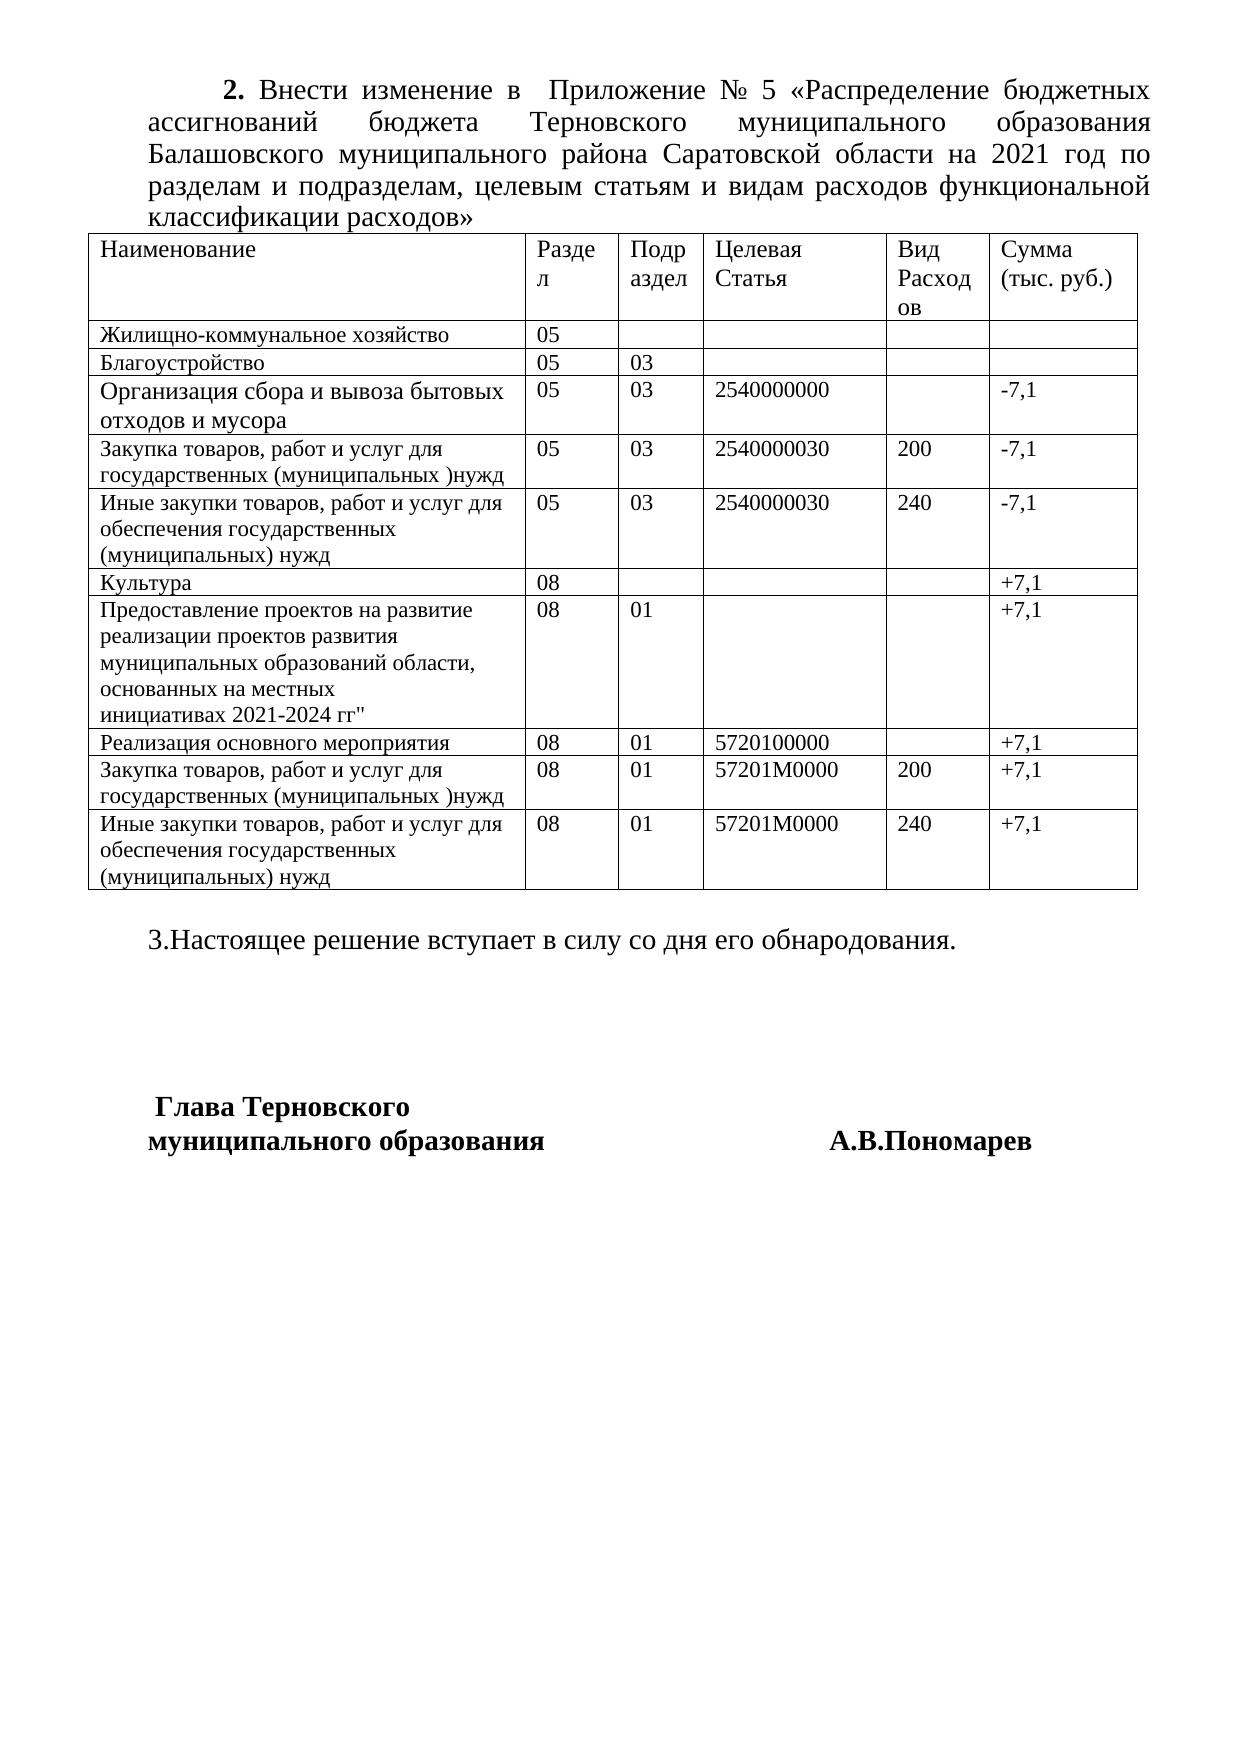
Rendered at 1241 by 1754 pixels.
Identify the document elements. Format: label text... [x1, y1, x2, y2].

table_cell 01 [619, 596, 703, 728]
table_cell [887, 321, 989, 348]
table_cell 01 [619, 729, 703, 755]
table_cell Реализация основного мероприятия [89, 729, 525, 755]
table_cell 200 [887, 435, 989, 487]
table_cell 2540000030 [704, 489, 886, 568]
table_cell 03 [619, 489, 703, 568]
table_cell 57201М0000 [704, 756, 886, 809]
table_cell 240 [887, 489, 989, 568]
table_cell 05 [526, 435, 618, 487]
table_cell Благоустройство [89, 349, 525, 375]
table_cell 05 [526, 376, 618, 434]
table_cell 2540000000 [704, 376, 886, 434]
table_cell [887, 729, 989, 755]
text Глава Терновского муниципального образования А.В.Пономарев [148, 1089, 1152, 1157]
table_header Вид Расходов [887, 234, 989, 320]
table_cell [990, 321, 1137, 348]
text 3.Настоящее решение вступает в силу со дня его обнародования. [148, 922, 1152, 955]
table_cell 05 [526, 321, 618, 348]
table_cell +7,1 [990, 810, 1137, 889]
table_header Сумма (тыс. руб.) [990, 234, 1137, 320]
table_cell [704, 321, 886, 348]
table_cell 200 [887, 756, 989, 809]
table_header Наименование [89, 234, 525, 320]
table_cell 08 [526, 810, 618, 889]
table_cell 2540000030 [704, 435, 886, 487]
table_cell 08 [526, 756, 618, 809]
table_cell 5720100000 [704, 729, 886, 755]
table_cell [619, 321, 703, 348]
table_cell 01 [619, 756, 703, 809]
table_cell Закупка товаров, работ и услуг для государственных (муниципальных )нужд [89, 435, 525, 487]
table_cell +7,1 [990, 729, 1137, 755]
table_cell Закупка товаров, работ и услуг для государственных (муниципальных )нужд [89, 756, 525, 809]
table_header Целевая Статья [704, 234, 886, 320]
table_cell [704, 349, 886, 375]
table_cell 03 [619, 376, 703, 434]
table_cell [887, 596, 989, 728]
table_cell +7,1 [990, 569, 1137, 595]
text 2. Внести изменение в Приложение № 5 «Распределение бюджетных ассигнований бюджета Терновского муниципального образования Балашовского муниципального района Саратовской области на 2021 год по разделам и подразделам, целевым статьям и видам расходов функциональной классификации расходов» [148, 74, 1152, 233]
table_cell Организация сбора и вывоза бытовых отходов и мусора [89, 376, 525, 434]
table_cell [619, 569, 703, 595]
table_cell 08 [526, 569, 618, 595]
table_cell [990, 349, 1137, 375]
table_header Подраздел [619, 234, 703, 320]
table_cell +7,1 [990, 596, 1137, 728]
table_cell Иные закупки товаров, работ и услуг для обеспечения государственных (муниципальных) нужд [89, 489, 525, 568]
table_cell Культура [89, 569, 525, 595]
table_cell [887, 569, 989, 595]
table_cell 08 [526, 729, 618, 755]
table_cell 03 [619, 435, 703, 487]
table_cell 05 [526, 349, 618, 375]
table_cell 08 [526, 596, 618, 728]
table_cell 05 [526, 489, 618, 568]
table_cell [704, 569, 886, 595]
table_cell [887, 349, 989, 375]
table_cell 240 [887, 810, 989, 889]
table_cell -7,1 [990, 489, 1137, 568]
table_cell 01 [619, 810, 703, 889]
table_cell Предоставление проектов на развитие реализации проектов развития муниципальных образований области, основанных на местных инициативах 2021-2024 гг" [89, 596, 525, 728]
table_cell 57201М0000 [704, 810, 886, 889]
table_cell [704, 596, 886, 728]
table_header Раздел [526, 234, 618, 320]
table_cell Жилищно-коммунальное хозяйство [89, 321, 525, 348]
table_cell Иные закупки товаров, работ и услуг для обеспечения государственных (муниципальных) нужд [89, 810, 525, 889]
table_cell -7,1 [990, 435, 1137, 487]
table_cell 03 [619, 349, 703, 375]
table_cell -7,1 [990, 376, 1137, 434]
table_cell +7,1 [990, 756, 1137, 809]
table_cell [887, 376, 989, 434]
